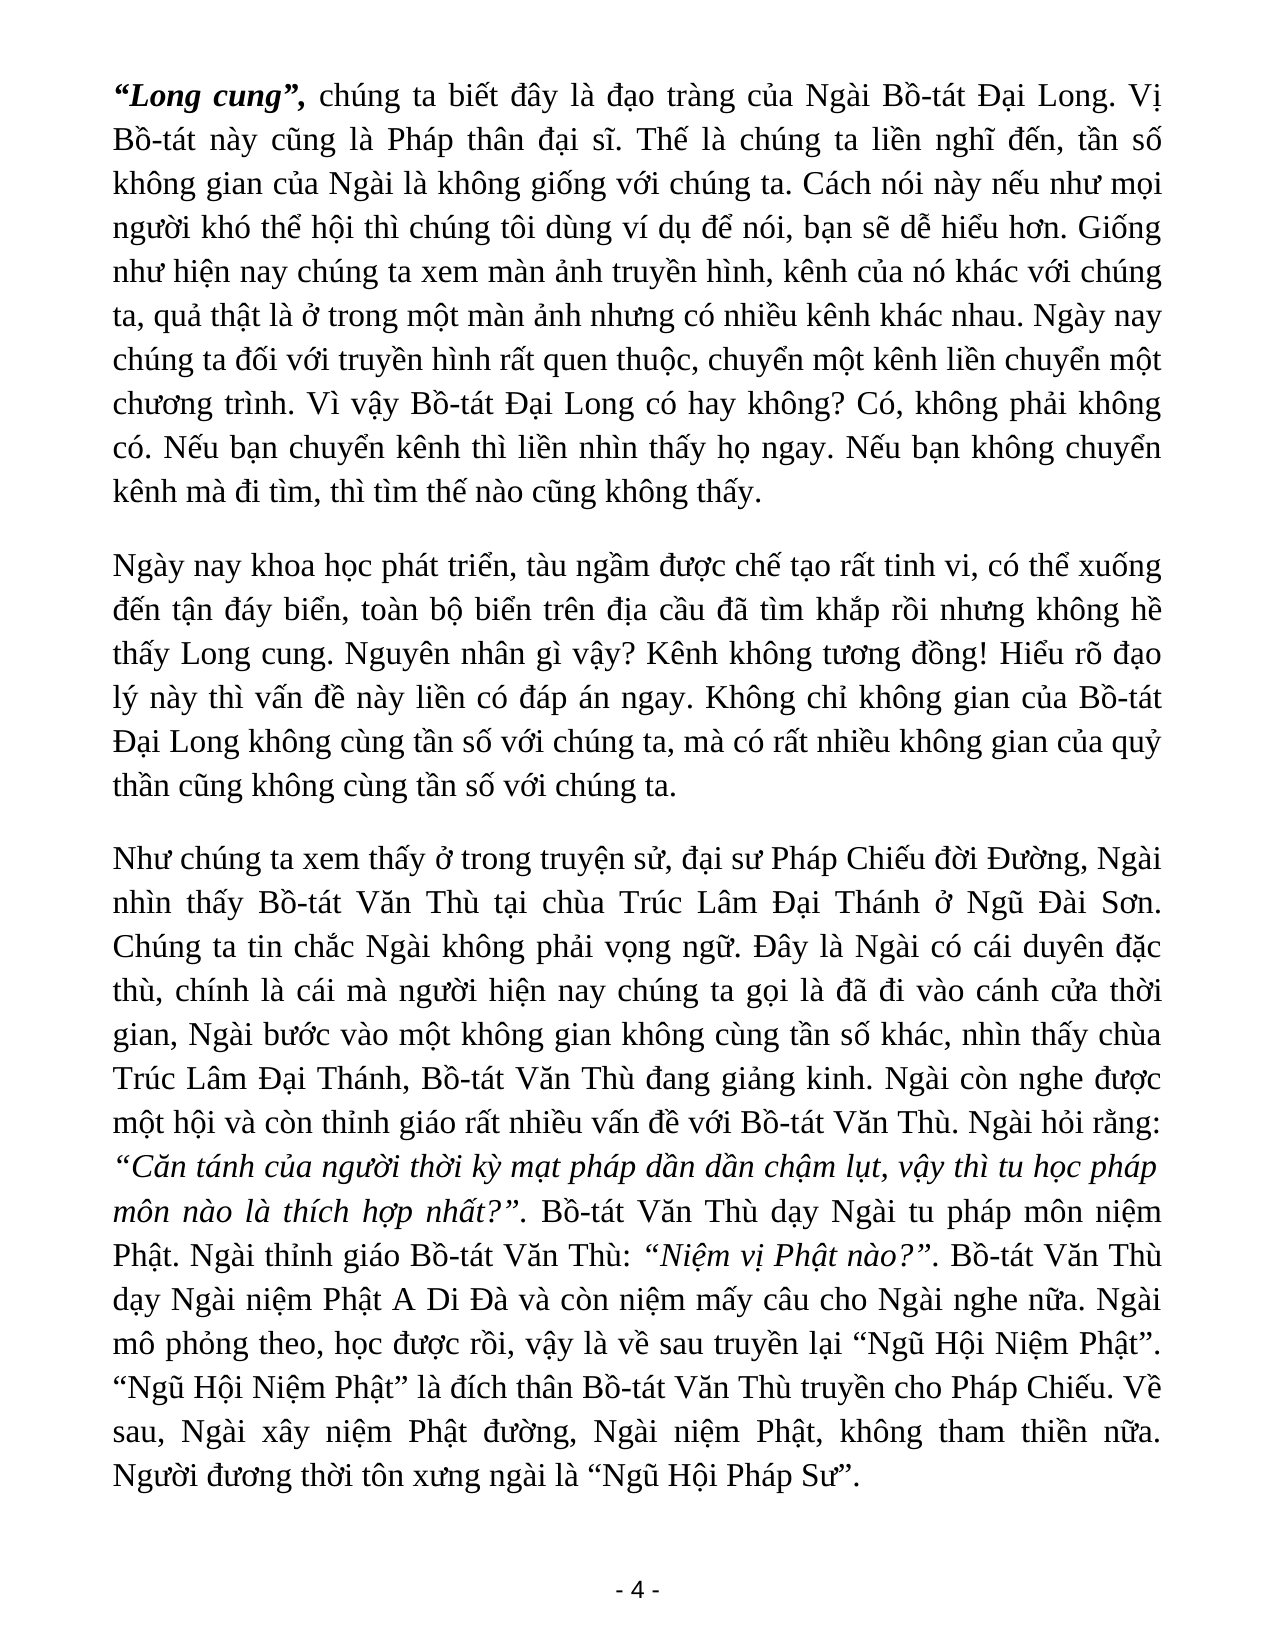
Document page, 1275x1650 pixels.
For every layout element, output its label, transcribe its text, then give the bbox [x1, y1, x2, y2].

text Ngày nay khoa học phát triển, tàu ngầm được chế tạo rất tinh vi, có thể xuống đến tận đáy biển, toàn bộ biển trên địa cầu đã tìm khắp rồi nhưng không hề thấy Long cung. Nguyên nhân gì vậy? Kênh không tương đồng! Hiểu rõ đạo lý này thì vấn đề này liền có đáp án ngay. Không chỉ không gian của Bồ-tát Đại Long không cùng tần số với chúng ta, mà có rất nhiều không gian của quỷ thần cũng không cùng tần số với chúng ta. [112, 545, 1162, 803]
text “Long cung”, chúng ta biết đây là đạo tràng của Ngài Bồ-tát Đại Long. Vị Bồ-tát này cũng là Pháp thân đại sĩ. Thế là chúng ta liền nghĩ đến, tần số không gian của Ngài là không giống với chúng ta. Cách nói này nếu như mọi người khó thể hội thì chúng tôi dùng ví dụ để nói, bạn sẽ dễ hiểu hơn. Giống như hiện nay chúng ta xem màn ảnh truyền hình, kênh của nó khác với chúng ta, quả thật là ở trong một màn ảnh nhưng có nhiều kênh khác nhau. Ngày nay chúng ta đối với truyền hình rất quen thuộc, chuyển một kênh liền chuyển một chương trình. Vì vậy Bồ-tát Đại Long có hay không? Có, không phải không có. Nếu bạn chuyển kênh thì liền nhìn thấy họ ngay. Nếu bạn không chuyển kênh mà đi tìm, thì tìm thế nào cũng không thấy. [112, 75, 1162, 510]
text Như chúng ta xem thấy ở trong truyện sử, đại sư Pháp Chiếu đời Đường, Ngài nhìn thấy Bồ-tát Văn Thù tại chùa Trúc Lâm Đại Thánh ở Ngũ Đài Sơn. Chúng ta tin chắc Ngài không phải vọng ngữ. Đây là Ngài có cái duyên đặc thù, chính là cái mà người hiện nay chúng ta gọi là đã đi vào cánh cửa thời gian, Ngài bước vào một không gian không cùng tần số khác, nhìn thấy chùa Trúc Lâm Đại Thánh, Bồ-tát Văn Thù đang giảng kinh. Ngài còn nghe được một hội và còn thỉnh giáo rất nhiều vấn đề với Bồ-tát Văn Thù. Ngài hỏi rằng: “Căn tánh của người thời kỳ mạt pháp dần dần chậm lụt, vậy thì tu học pháp môn nào là thích hợp nhất?”. Bồ-tát Văn Thù dạy Ngài tu pháp môn niệm Phật. Ngài thỉnh giáo Bồ-tát Văn Thù: “Niệm vị Phật nào?”. Bồ-tát Văn Thù dạy Ngài niệm Phật A Di Đà và còn niệm mấy câu cho Ngài nghe nữa. Ngài mô phỏng theo, học được rồi, vậy là về sau truyền lại “Ngũ Hội Niệm Phật”. “Ngũ Hội Niệm Phật” là đích thân Bồ-tát Văn Thù truyền cho Pháp Chiếu. Về sau, Ngài xây niệm Phật đường, Ngài niệm Phật, không tham thiền nữa. Người đương thời tôn xưng ngài là “Ngũ Hội Pháp Sư”. [112, 838, 1162, 1493]
